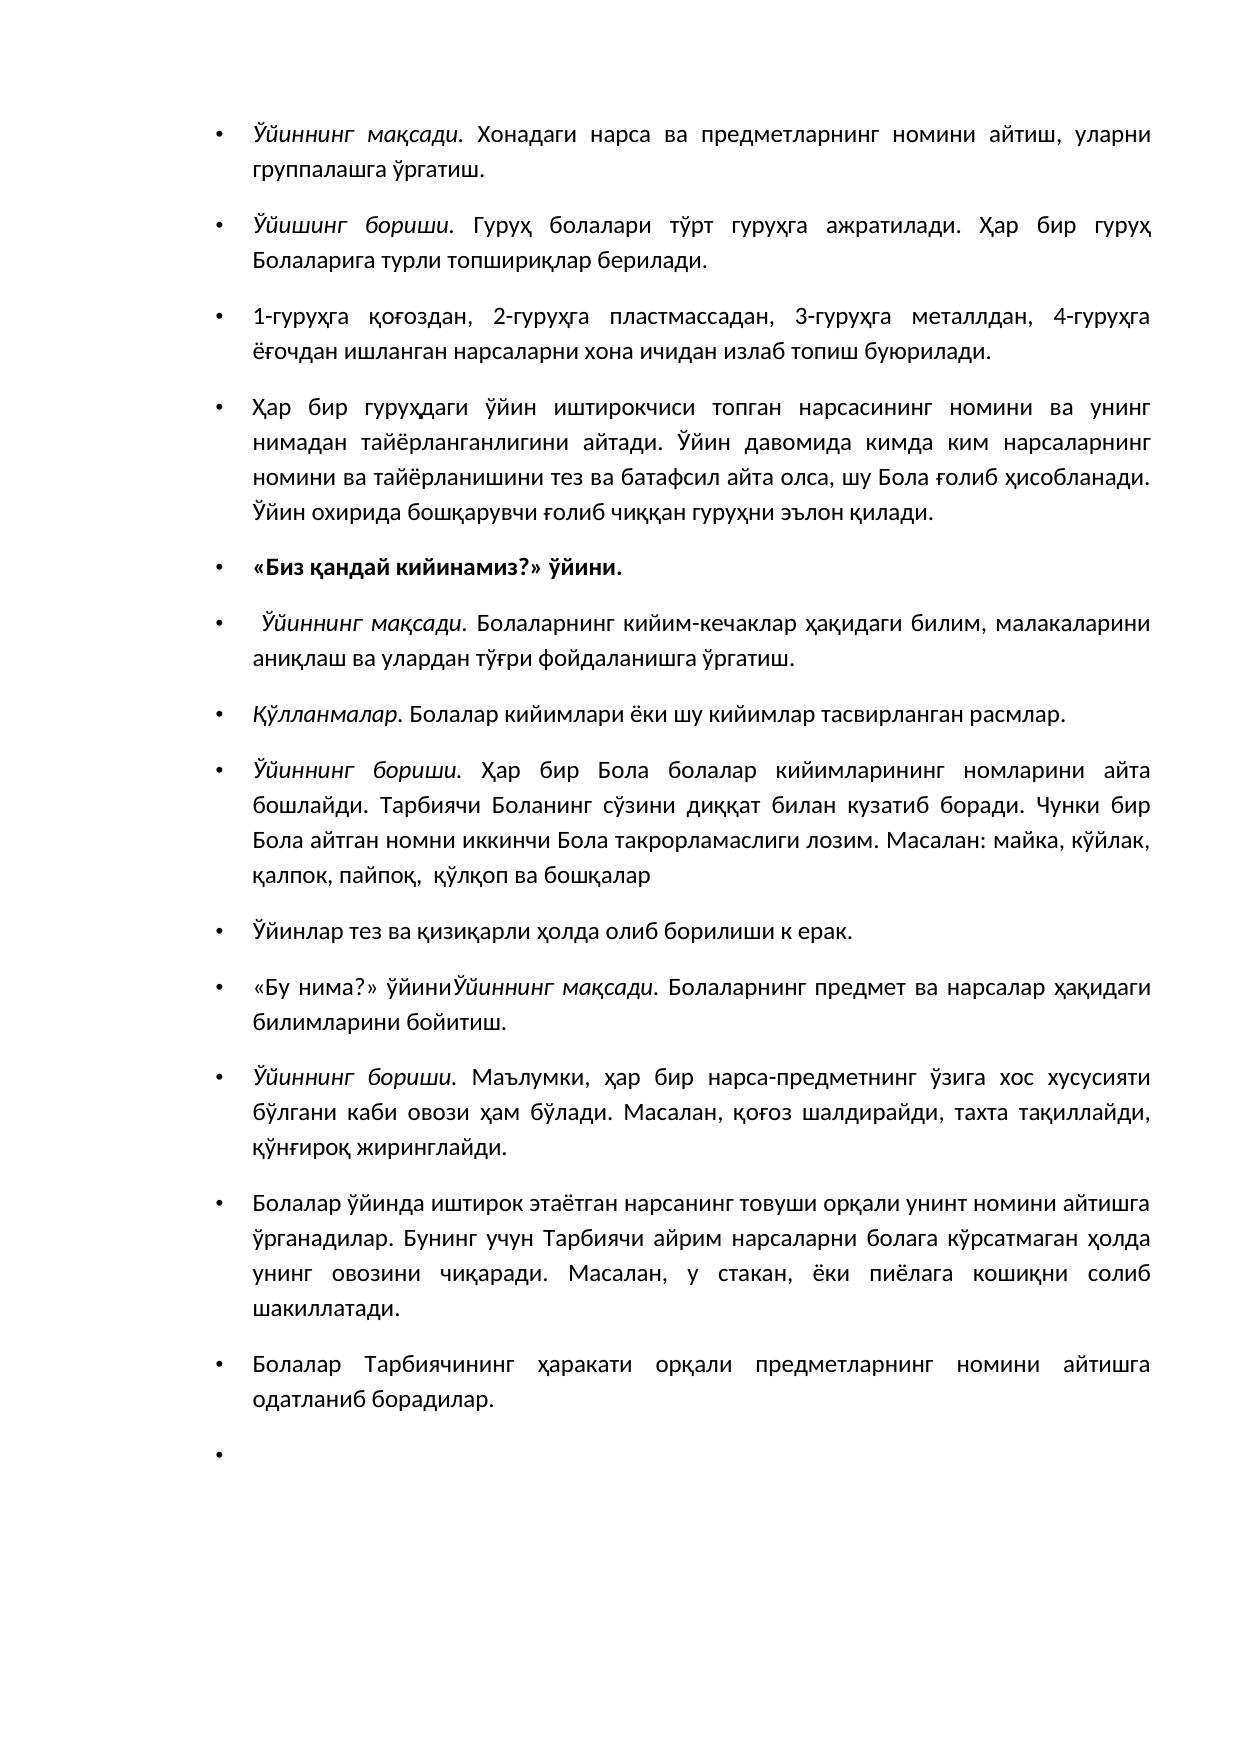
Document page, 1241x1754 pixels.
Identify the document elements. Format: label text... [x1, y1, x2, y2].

list Ўйиннинг бориши. Ҳар бир Бола болалар кийимларининг номларини айта бошлайди. Тарбиячи Боланинг сўзини диққат билан кузатиб боради. Чунки бир Бола айтган номни иккинчи Бола такрорламаслиги лозим. Масалан: майка, кўйлак, қалпок, пайпоқ, қўлқоп ва бошқалар [215, 754, 1152, 889]
list Ўйиннинг мақсади. Хонадаги нарса ва предметларнинг номини айтиш, уларни группалашга ўргатиш. [215, 118, 1152, 184]
list «Биз қандай кийинамиз?» ўйини. [215, 551, 1152, 582]
list 1-гуруҳга қоғоздан, 2-гуруҳга пластмассадан, 3-гуруҳга металлдан, 4-гуруҳга ёғочдан ишланган нарсаларни хона ичидан излаб топиш буюрилади. [215, 300, 1152, 365]
list «Бу нима?» ўйиниЎйиннинг мақсади. Болаларнинг предмет ва нарсалар ҳақидаги билимларини бойитиш. [215, 971, 1152, 1036]
list Ўйиннинг мақсади. Болаларнинг кийим-кечаклар ҳақидаги билим, малакаларини аниқлаш ва улардан тўғри фойдаланишга ўргатиш. [215, 607, 1152, 673]
list Ҳар бир гуруҳдаги ўйин иштирокчиси топган нарсасининг номини ва унинг нимадан тайёрланганлигини айтади. Ўйин давомида кимда ким нарсаларнинг номини ва тайёрланишини тез ва батафсил айта олса, шу Бола ғолиб ҳисобланади. Ўйин охирида бошқарувчи ғолиб чиққан гуруҳни эълон қилади. [215, 391, 1152, 526]
list Болалар Тарбиячининг ҳаракати орқали предметларнинг номини айтишга одатланиб борадилар. [215, 1348, 1152, 1414]
list Болалар ўйинда иштирок этаётган нарсанинг товуши орқали унинт номини айтишга ўрганадилар. Бунинг учун Тарбиячи айрим нарсаларни болага кўрсатмаган ҳолда унинг овозини чиқаради. Масалан, у стакан, ёки пиёлага кошиқни солиб шакиллатади. [215, 1187, 1152, 1323]
list Ўйинлар тез ва қизиқарли ҳолда олиб борилиши к ерак. [215, 915, 1152, 945]
list Ўйиннинг бориши. Маълумки, ҳар бир нарса-предметнинг ўзига хос хусусияти бўлгани каби овози ҳам бўлади. Масалан, қоғоз шалдирайди, тахта тақиллайди, қўнғироқ жиринглайди. [215, 1061, 1152, 1162]
list Қўлланмалар. Болалар кийимлари ёки шу кийимлар тасвирланган расмлар. [215, 698, 1152, 729]
list Ўйишинг бориши. Гуруҳ болалари тўрт гуруҳга ажратилади. Ҳар бир гуруҳ Болаларига турли топшириқлар берилади. [215, 209, 1152, 274]
